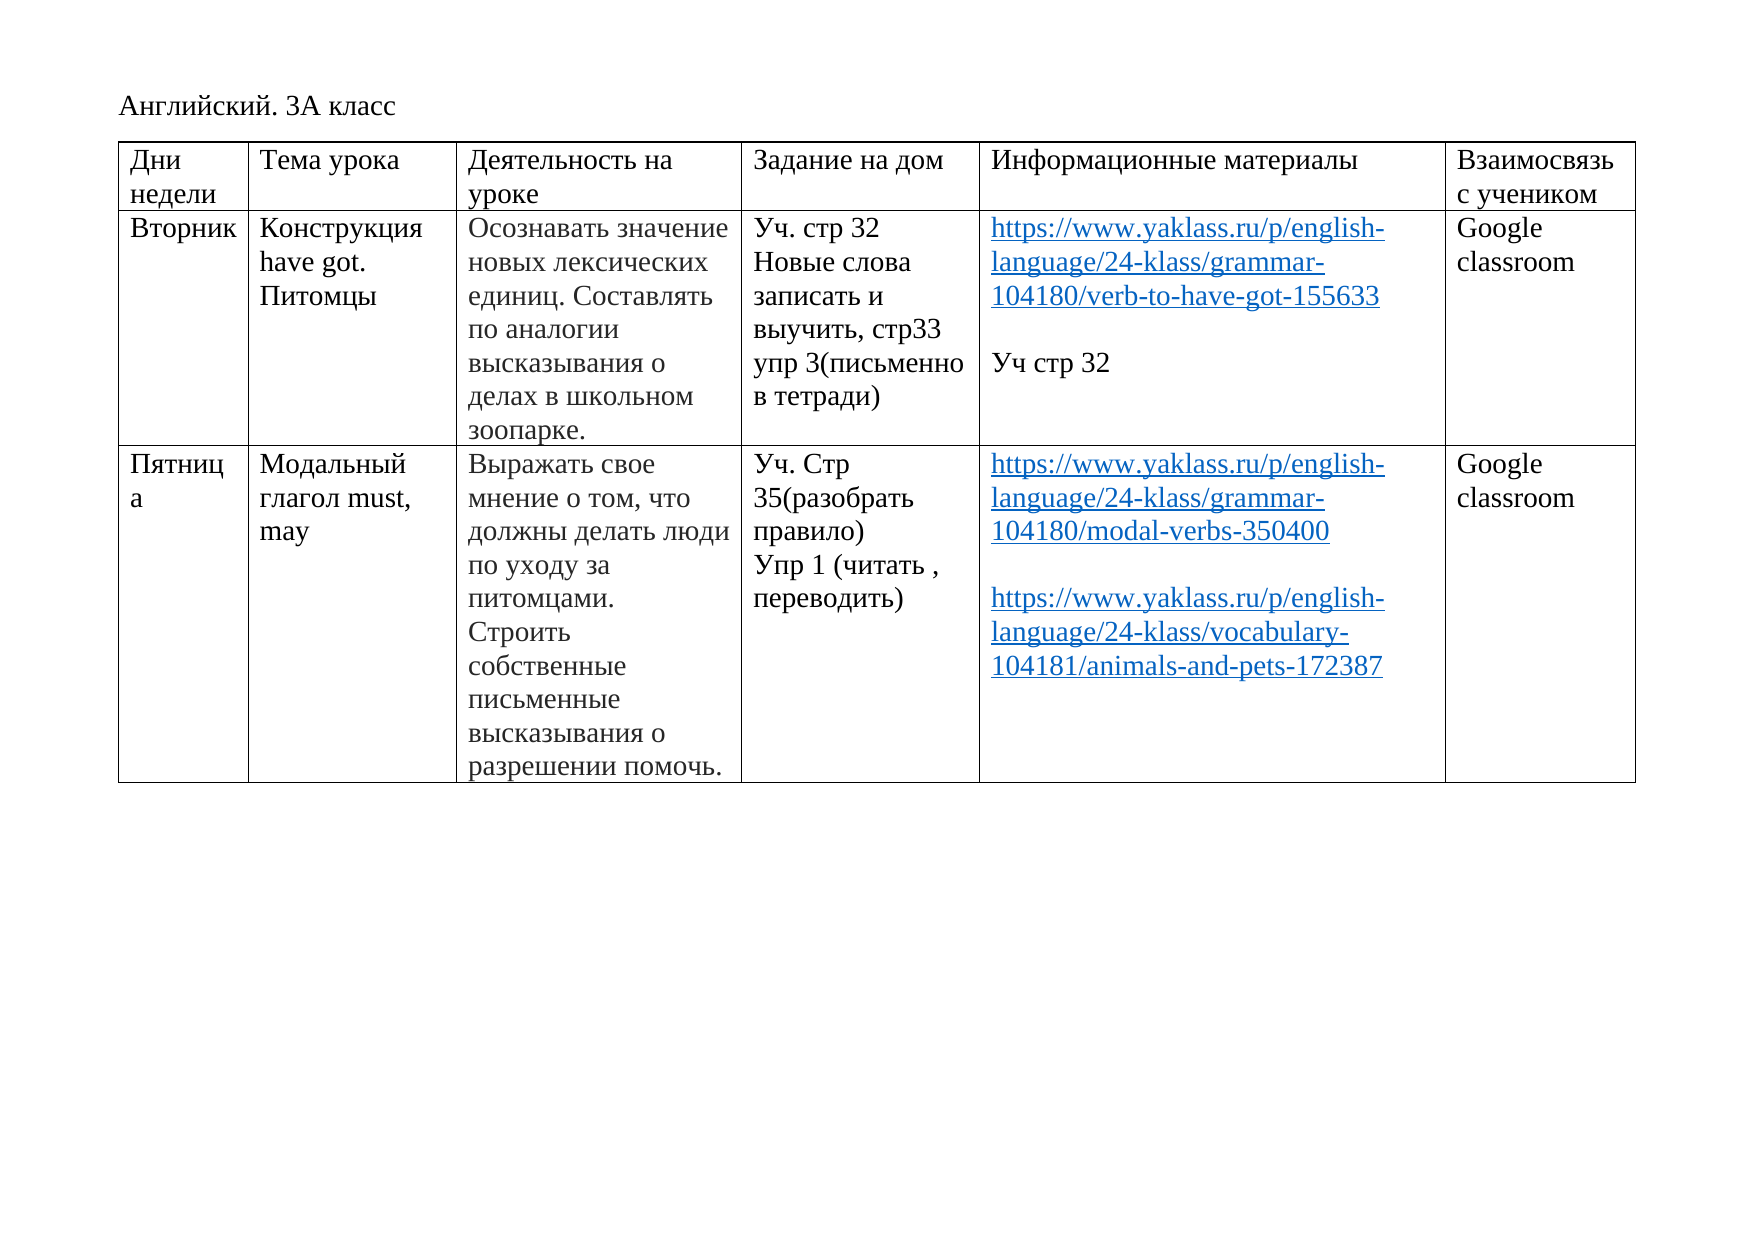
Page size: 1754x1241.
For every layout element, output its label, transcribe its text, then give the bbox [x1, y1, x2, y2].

text Английский. 3А класс [118, 88, 1636, 122]
table_cell https://www.yaklass.ru/p/english-language/24-klass/grammar-104180/verb-to-have-got-155633 Уч стр 32 [980, 211, 1445, 445]
table_cell Модальный глагол must, may [249, 446, 456, 782]
table_header Дни недели [119, 143, 248, 209]
table_cell Выражать свое мнение о том, что должны делать люди по уходу за питомцами. Строить собственные письменные высказывания о разрешении помочь. [457, 446, 741, 782]
table_header Деятельность на уроке [457, 143, 741, 209]
table_cell Уч. Стр 35(разобрать правило) Упр 1 (читать , переводить) [742, 446, 979, 782]
table_cell Вторник [119, 211, 248, 445]
table_cell https://www.yaklass.ru/p/english-language/24-klass/grammar-104180/modal-verbs-350400 https://www.yaklass.ru/p/english-language/24-klass/vocabulary-104181/animals-and-pets-172387 [980, 446, 1445, 782]
table_header Тема урока [249, 143, 456, 209]
table_header Взаимосвязь с учеником [1446, 143, 1635, 209]
table_cell Конструкция have got. Питомцы [249, 211, 456, 445]
table_cell Осознавать значение новых лексических единиц. Составлять по аналогии высказывания о делах в школьном зоопарке. [457, 211, 741, 445]
table_header Задание на дом [742, 143, 979, 209]
table_header Информационные материалы [980, 143, 1445, 209]
table_cell Google classroom [1446, 446, 1635, 782]
table_cell Пятница [119, 446, 248, 782]
table_cell Google classroom [1446, 211, 1635, 445]
table_cell Уч. стр 32 Новые слова записать и выучить, стр33 упр 3(письменно в тетради) [742, 211, 979, 445]
